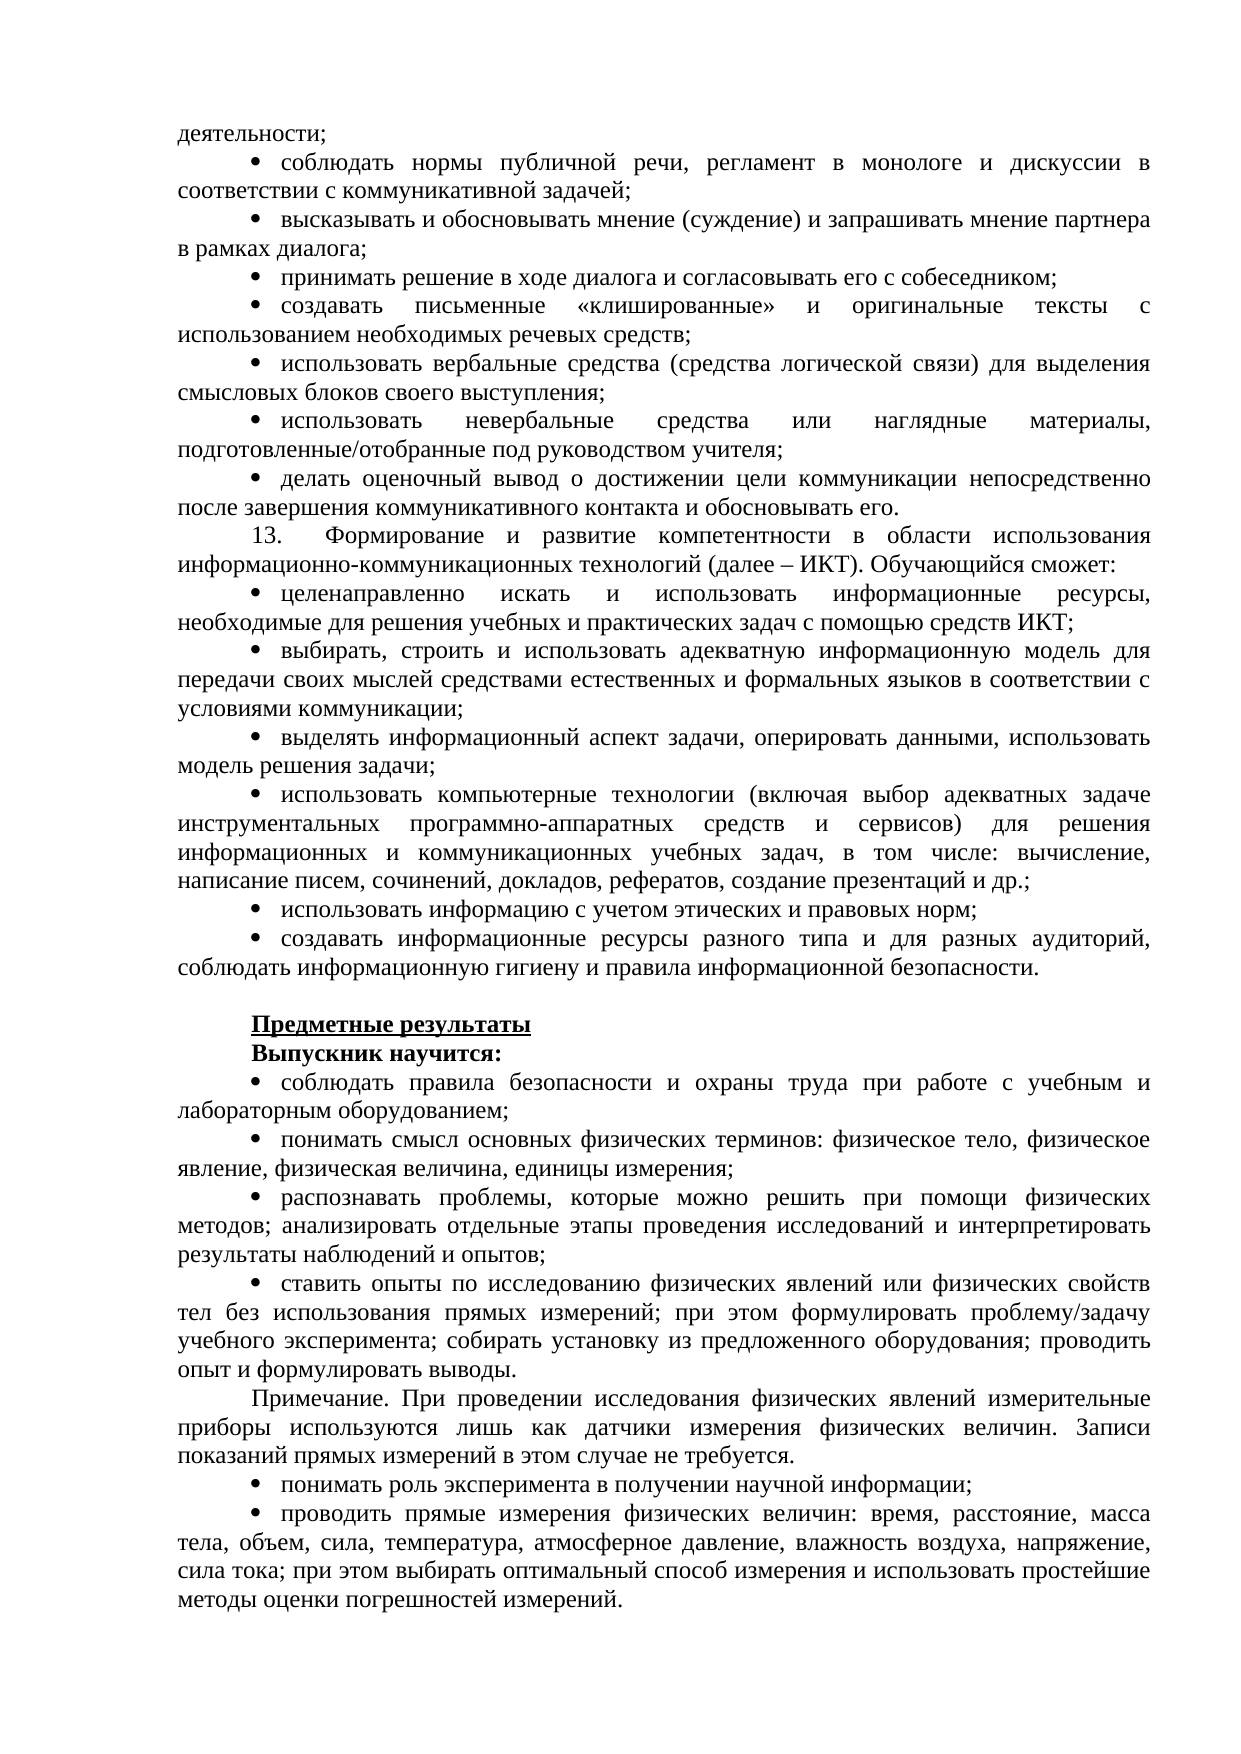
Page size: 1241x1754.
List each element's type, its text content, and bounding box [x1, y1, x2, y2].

list создавать информационные ресурсы разного типа и для разных аудиторий, соблюдать информационную гигиену и правила информационной безопасности. [177, 923, 1152, 981]
list соблюдать нормы публичной речи, регламент в монологе и дискуссии в соответствии с коммуникативной задачей; [177, 147, 1152, 204]
list выбирать, строить и использовать адекватную информационную модель для передачи своих мыслей средствами естественных и формальных языков в соответствии с условиями коммуникации; [177, 636, 1152, 722]
list использовать невербальные средства или наглядные материалы, подготовленные/отобранные под руководством учителя; [177, 406, 1152, 463]
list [177, 118, 1152, 147]
list Формирование и развитие компетентности в области использования информационно-коммуникационных технологий (далее – ИКТ). Обучающийся сможет: [177, 521, 1152, 578]
list выделять информационный аспект задачи, оперировать данными, использовать модель решения задачи; [177, 722, 1152, 779]
text Предметные результаты [177, 1009, 1152, 1038]
list целенаправленно искать и использовать информационные ресурсы, необходимые для решения учебных и практических задач с помощью средств ИКТ; [177, 578, 1152, 636]
text Выпускник научится: [177, 1038, 1152, 1067]
list создавать письменные «клишированные» и оригинальные тексты с использованием необходимых речевых средств; [177, 291, 1152, 348]
list принимать решение в ходе диалога и согласовывать его с собеседником; [177, 262, 1152, 291]
list использовать вербальные средства (средства логической связи) для выделения смысловых блоков своего выступления; [177, 348, 1152, 406]
text Примечание. При проведении исследования физических явлений измерительные приборы используются лишь как датчики измерения физических величин. Записи показаний прямых измерений в этом случае не требуется. [177, 1383, 1152, 1469]
list ставить опыты по исследованию физических явлений или физических свойств тел без использования прямых измерений; при этом формулировать проблему/задачу учебного эксперимента; собирать установку из предложенного оборудования; проводить опыт и формулировать выводы. [177, 1268, 1152, 1383]
list распознавать проблемы, которые можно решить при помощи физических методов; анализировать отдельные этапы проведения исследований и интерпретировать результаты наблюдений и опытов; [177, 1182, 1152, 1268]
list делать оценочный вывод о достижении цели коммуникации непосредственно после завершения коммуникативного контакта и обосновывать его. [177, 463, 1152, 521]
list использовать компьютерные технологии (включая выбор адекватных задаче инструментальных программно-аппаратных средств и сервисов) для решения информационных и коммуникационных учебных задач, в том числе: вычисление, написание писем, сочинений, докладов, рефератов, создание презентаций и др.; [177, 779, 1152, 894]
list понимать смысл основных физических терминов: физическое тело, физическое явление, физическая величина, единицы измерения; [177, 1124, 1152, 1182]
list высказывать и обосновывать мнение (суждение) и запрашивать мнение партнера в рамках диалога; [177, 204, 1152, 262]
list проводить прямые измерения физических величин: время, расстояние, масса тела, объем, сила, температура, атмосферное давление, влажность воздуха, напряжение, сила тока; при этом выбирать оптимальный способ измерения и использовать простейшие методы оценки погрешностей измерений. [177, 1498, 1152, 1613]
list соблюдать правила безопасности и охраны труда при работе с учебным и лабораторным оборудованием; [177, 1067, 1152, 1124]
list использовать информацию с учетом этических и правовых норм; [177, 894, 1152, 923]
list понимать роль эксперимента в получении научной информации; [177, 1469, 1152, 1498]
